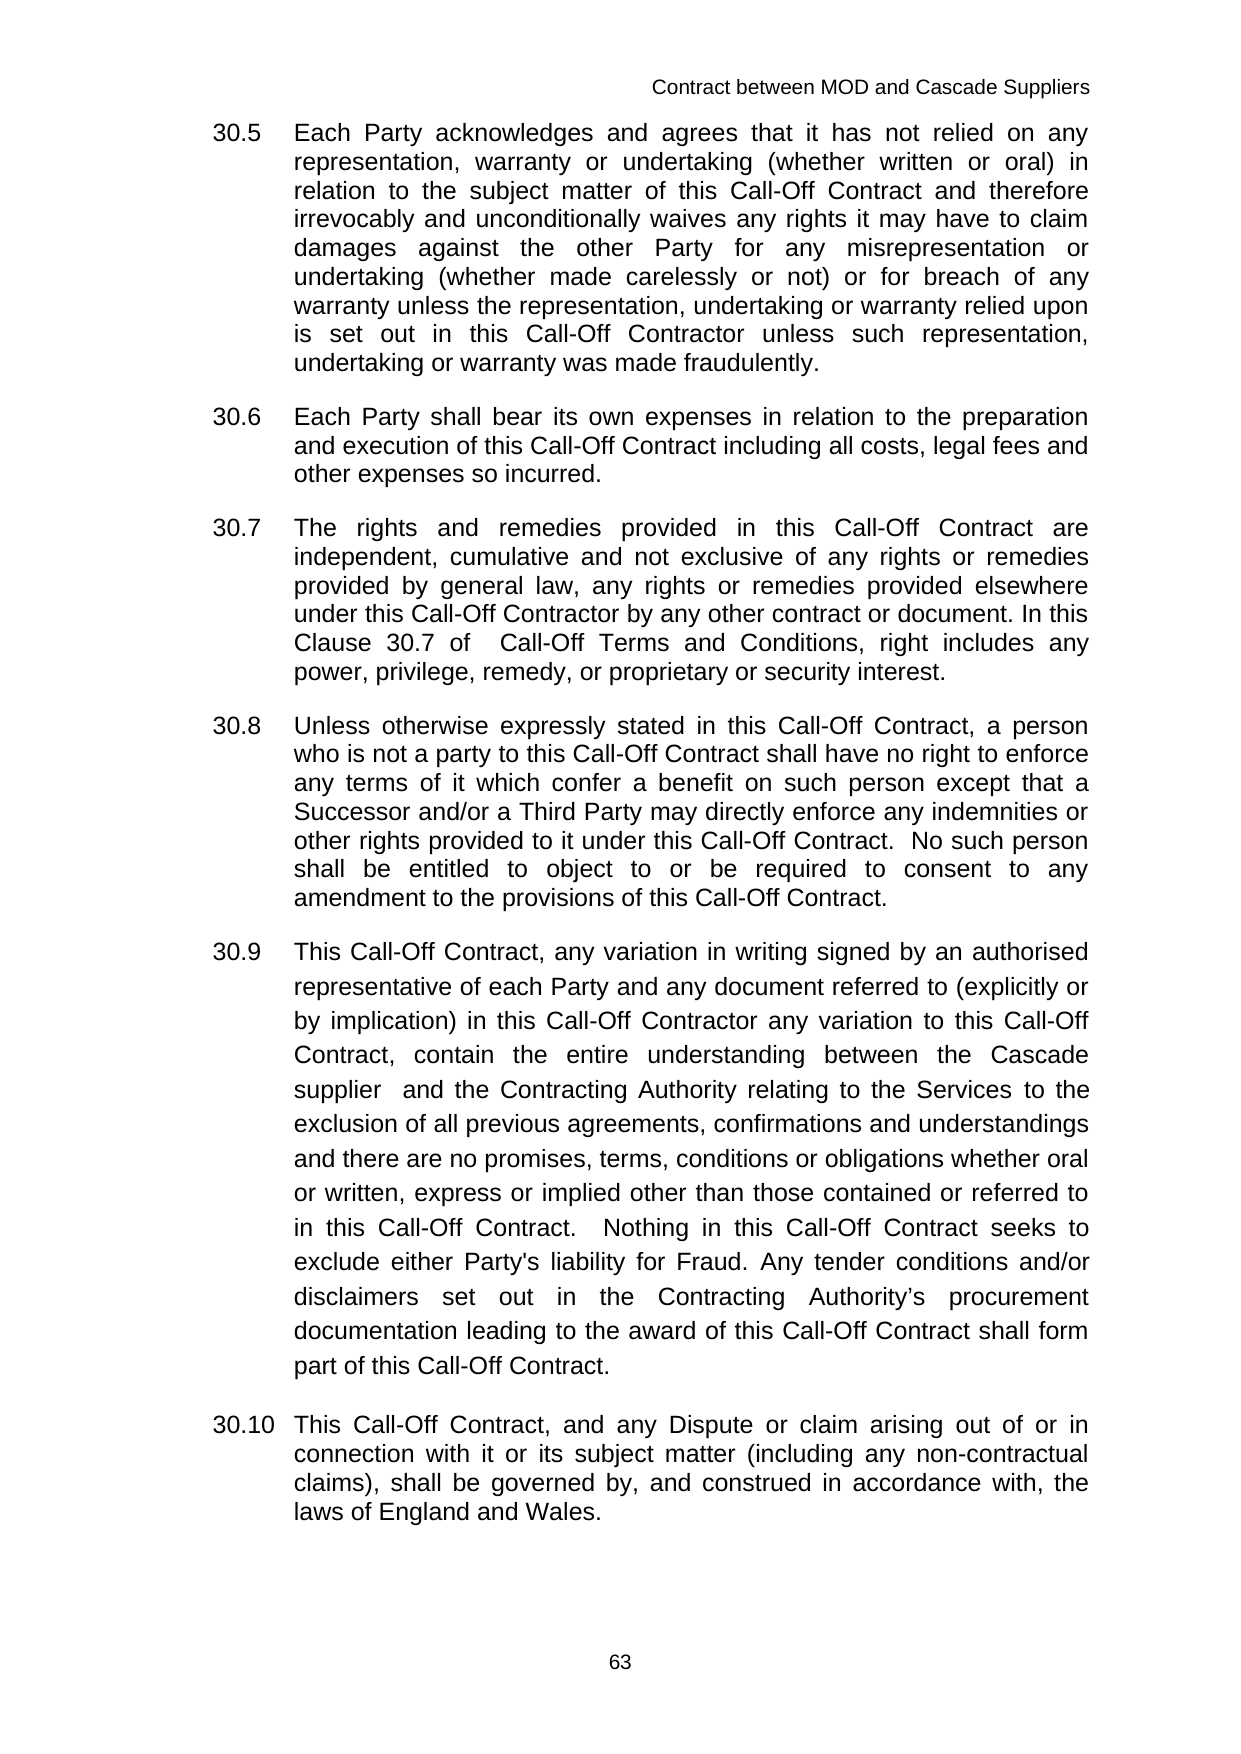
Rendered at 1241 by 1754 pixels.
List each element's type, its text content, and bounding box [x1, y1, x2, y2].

subtitle This Call-Off Contract, and any Dispute or claim arising out of or in connection with it or its subject matter (including any non-contractual claims), shall be governed by, and construed in accordance with, the laws of England and Wales. [212, 1410, 1090, 1525]
subtitle Each Party shall bear its own expenses in relation to the preparation and execution of this Call-Off Contract including all costs, legal fees and other expenses so incurred. [212, 402, 1090, 488]
subtitle The rights and remedies provided in this Call-Off Contract are independent, cumulative and not exclusive of any rights or remedies provided by general law, any rights or remedies provided elsewhere under this Call-Off Contractor by any other contract or document. In this Clause 30.7 of Schedule 2 Call-Off Terms and Conditions, right includes any power, privilege, remedy, or proprietary or security interest. [212, 513, 1090, 686]
subtitle This Call-Off Contract, any variation in writing signed by an authorised representative of each Party and any document referred to (explicitly or by implication) in this Call-Off Contractor any variation to this Call-Off Contract, contain the entire understanding between the Cascade supplier and the Contracting Authority relating to the Services to the exclusion of all previous agreements, confirmations and understandings and there are no promises, terms, conditions or obligations whether oral or written, express or implied other than those contained or referred to in this Call-Off Contract. Nothing in this Call-Off Contract seeks to exclude either Party's liability for Fraud. Any tender conditions and/or disclaimers set out in the Contracting Authority’s procurement documentation leading to the award of this Call-Off Contract shall form part of this Call-Off Contract. [212, 937, 1090, 1379]
subtitle Each Party acknowledges and agrees that it has not relied on any representation, warranty or undertaking (whether written or oral) in relation to the subject matter of this Call-Off Contract and therefore irrevocably and unconditionally waives any rights it may have to claim damages against the other Party for any misrepresentation or undertaking (whether made carelessly or not) or for breach of any warranty unless the representation, undertaking or warranty relied upon is set out in this Call-Off Contractor unless such representation, undertaking or warranty was made fraudulently. [212, 118, 1090, 377]
subtitle Unless otherwise expressly stated in this Call-Off Contract, a person who is not a party to this Call-Off Contract shall have no right to enforce any terms of it which confer a benefit on such person except that a Successor and/or a Third Party may directly enforce any indemnities or other rights provided to it under this Call-Off Contract. No such person shall be entitled to object to or be required to consent to any amendment to the provisions of this Call-Off Contract. [212, 711, 1090, 912]
